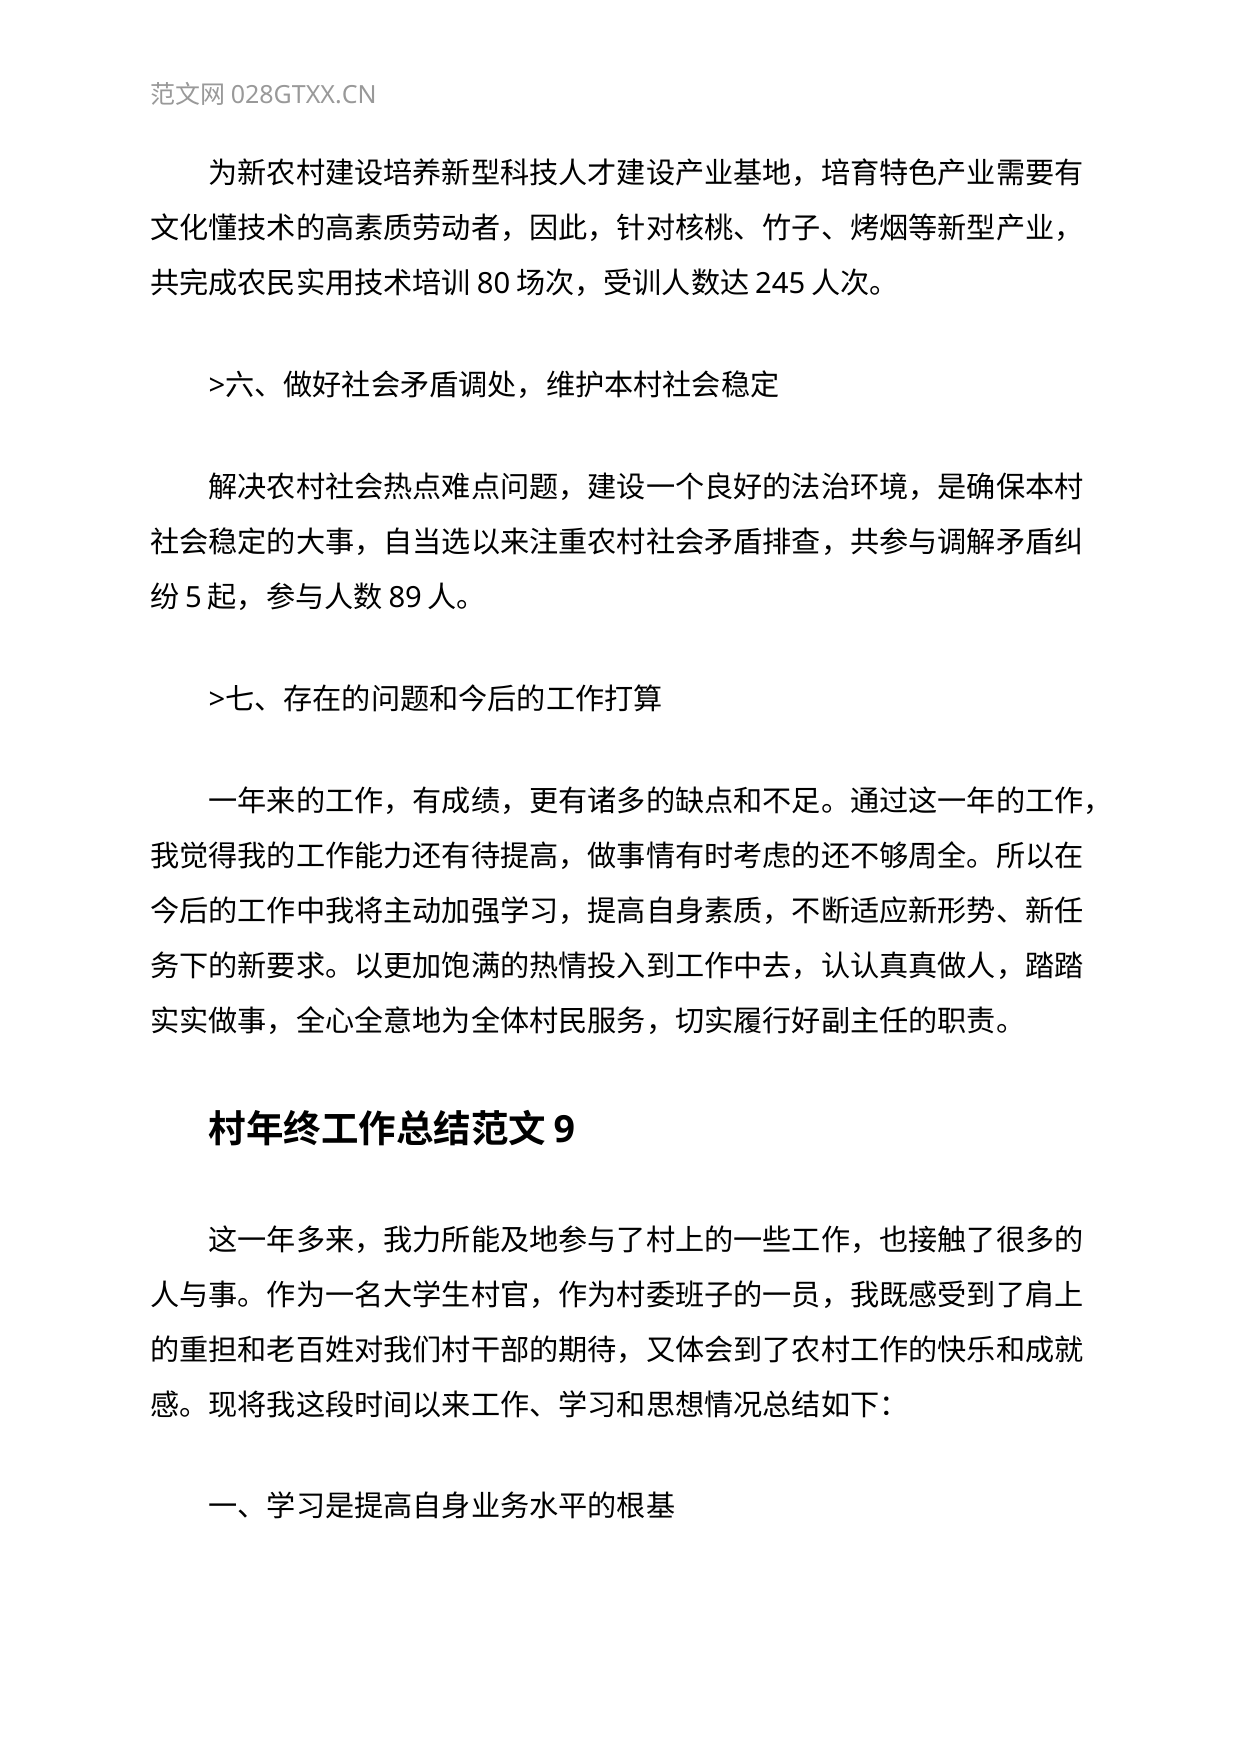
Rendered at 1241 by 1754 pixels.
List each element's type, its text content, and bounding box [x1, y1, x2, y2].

text 为新农村建设培养新型科技人才建设产业基地，培育特色产业需要有文化懂技术的高素质劳动者，因此，针对核桃、竹子、烤烟等新型产业，共完成农民实用技术培训80场次，受训人数达245人次。 [150, 150, 1090, 302]
text 村年终工作总结范文9 [150, 1099, 1090, 1153]
text 这一年多来，我力所能及地参与了村上的一些工作，也接触了很多的人与事。作为一名大学生村官，作为村委班子的一员，我既感受到了肩上的重担和老百姓对我们村干部的期待，又体会到了农村工作的快乐和成就感。现将我这段时间以来工作、学习和思想情况总结如下： [150, 1216, 1090, 1423]
text 一、学习是提高自身业务水平的根基 [150, 1483, 1090, 1525]
text 一年来的工作，有成绩，更有诸多的缺点和不足。通过这一年的工作，我觉得我的工作能力还有待提高，做事情有时考虑的还不够周全。所以在今后的工作中我将主动加强学习，提高自身素质，不断适应新形势、新任务下的新要求。以更加饱满的热情投入到工作中去，认认真真做人，踏踏实实做事，全心全意地为全体村民服务，切实履行好副主任的职责。 [150, 777, 1090, 1039]
text >六、做好社会矛盾调处，维护本村社会稳定 [150, 362, 1090, 404]
text 解决农村社会热点难点问题，建设一个良好的法治环境，是确保本村社会稳定的大事，自当选以来注重农村社会矛盾排查，共参与调解矛盾纠纷5起，参与人数89人。 [150, 464, 1090, 616]
text >七、存在的问题和今后的工作打算 [150, 676, 1090, 718]
